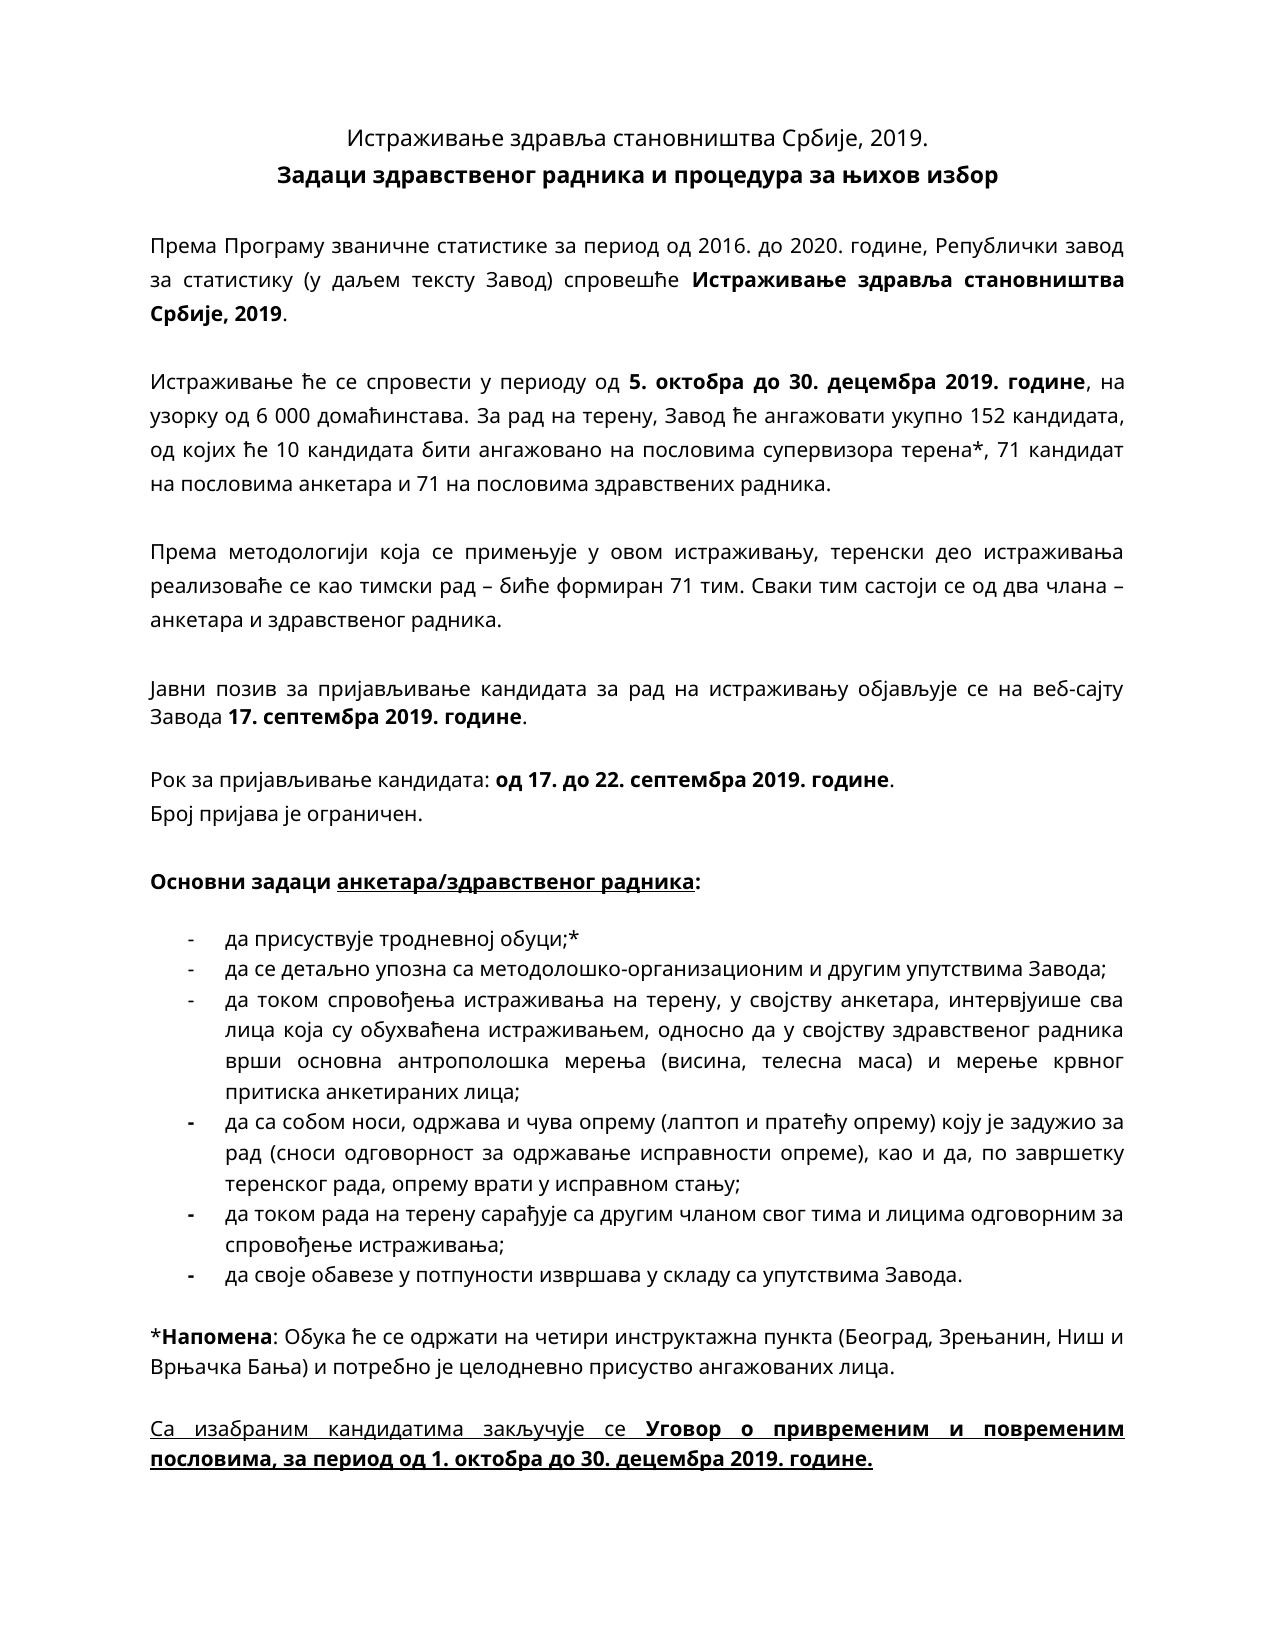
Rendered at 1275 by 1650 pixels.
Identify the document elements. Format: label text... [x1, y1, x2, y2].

text Број пријава је ограничен. [150, 799, 1125, 827]
text Према Програму званичне статистике за период од 2016. до 2020. године, Републички завод за статистику (у даљем тексту Завод) спровешће Истраживање здравља становништва Србије, 2019. [150, 231, 1125, 327]
list да се детаљно упозна са методолошко-организационим и другим упутствима Завода; [187, 954, 1125, 983]
text *Напомена: Обука ће се одржати на четири инструктажна пункта (Београд, Зрењанин, Ниш и Врњачка Бања) и потребно је целодневно присуство ангажованих лица. [150, 1322, 1125, 1381]
text Према методологији која се примењује у овом истраживању, теренски део истраживања реализоваће се као тимски рад – биће формиран 71 тим. Сваки тим састоји се од два члана – анкетара и здравственог радника. [150, 537, 1125, 634]
list да своје обавезе у потпуности извршава у складу са упутствима Завода. [187, 1261, 1125, 1289]
list да током спровођења истраживања на терену, у својству анкетара, интервјуише сва лица која су обухваћена истраживањем, односно да у својству здравственог радника врши основна антрополошка мерења (висина, телесна маса) и мерење крвног притиска анкетираних лица; [187, 985, 1125, 1105]
text Јавни позив за пријављивање кандидата за рад на истраживању објављује се на веб-сајту Завода 17. септембра 2019. године. [150, 674, 1125, 731]
text Истраживање ће се спровести у периоду од 5. октобра до 30. децембра 2019. године, на узорку од 6 000 домаћинстава. За рад на терену, Завод ће ангажовати укупно 152 кандидата, од којих ће 10 кандидата бити ангажовано на пословима супервизора терена*, 71 кандидат на пословима анкетара и 71 на пословима здравствених радника. [150, 367, 1125, 498]
text Основни задаци анкетара/здравственог радника: [150, 867, 1125, 895]
text Задаци здравственог радника и процедура за њихов избор [150, 159, 1125, 191]
list да током рада на терену сарађује са другим чланом свог тима и лицима одговорним за спровођење истраживања; [187, 1199, 1125, 1258]
text Рок за пријављивање кандидата: од 17. до 22. септембра 2019. године. [150, 765, 1125, 793]
text Истраживање здравља становништва Србије, 2019. [150, 122, 1125, 153]
text Са изабраним кандидатима закључује се Уговор о привременим и повременим пословима, за период од 1. октобра до 30. децембра 2019. године. [150, 1414, 1125, 1438]
list да присуствује тродневној обуци;* [187, 924, 1125, 952]
text Са изабраним кандидатима закључује се Уговор о привременим и повременим пословима, за период од 1. октобра до 30. децембра 2019. године. [150, 1439, 1125, 1473]
list да са собом носи, одржава и чува опрему (лаптоп и пратећу опрему) коју је задужио за рад (сноси одговорност за одржавање исправности опреме), као и да, по завршетку теренског рада, опрему врати у исправном стању; [187, 1107, 1125, 1197]
